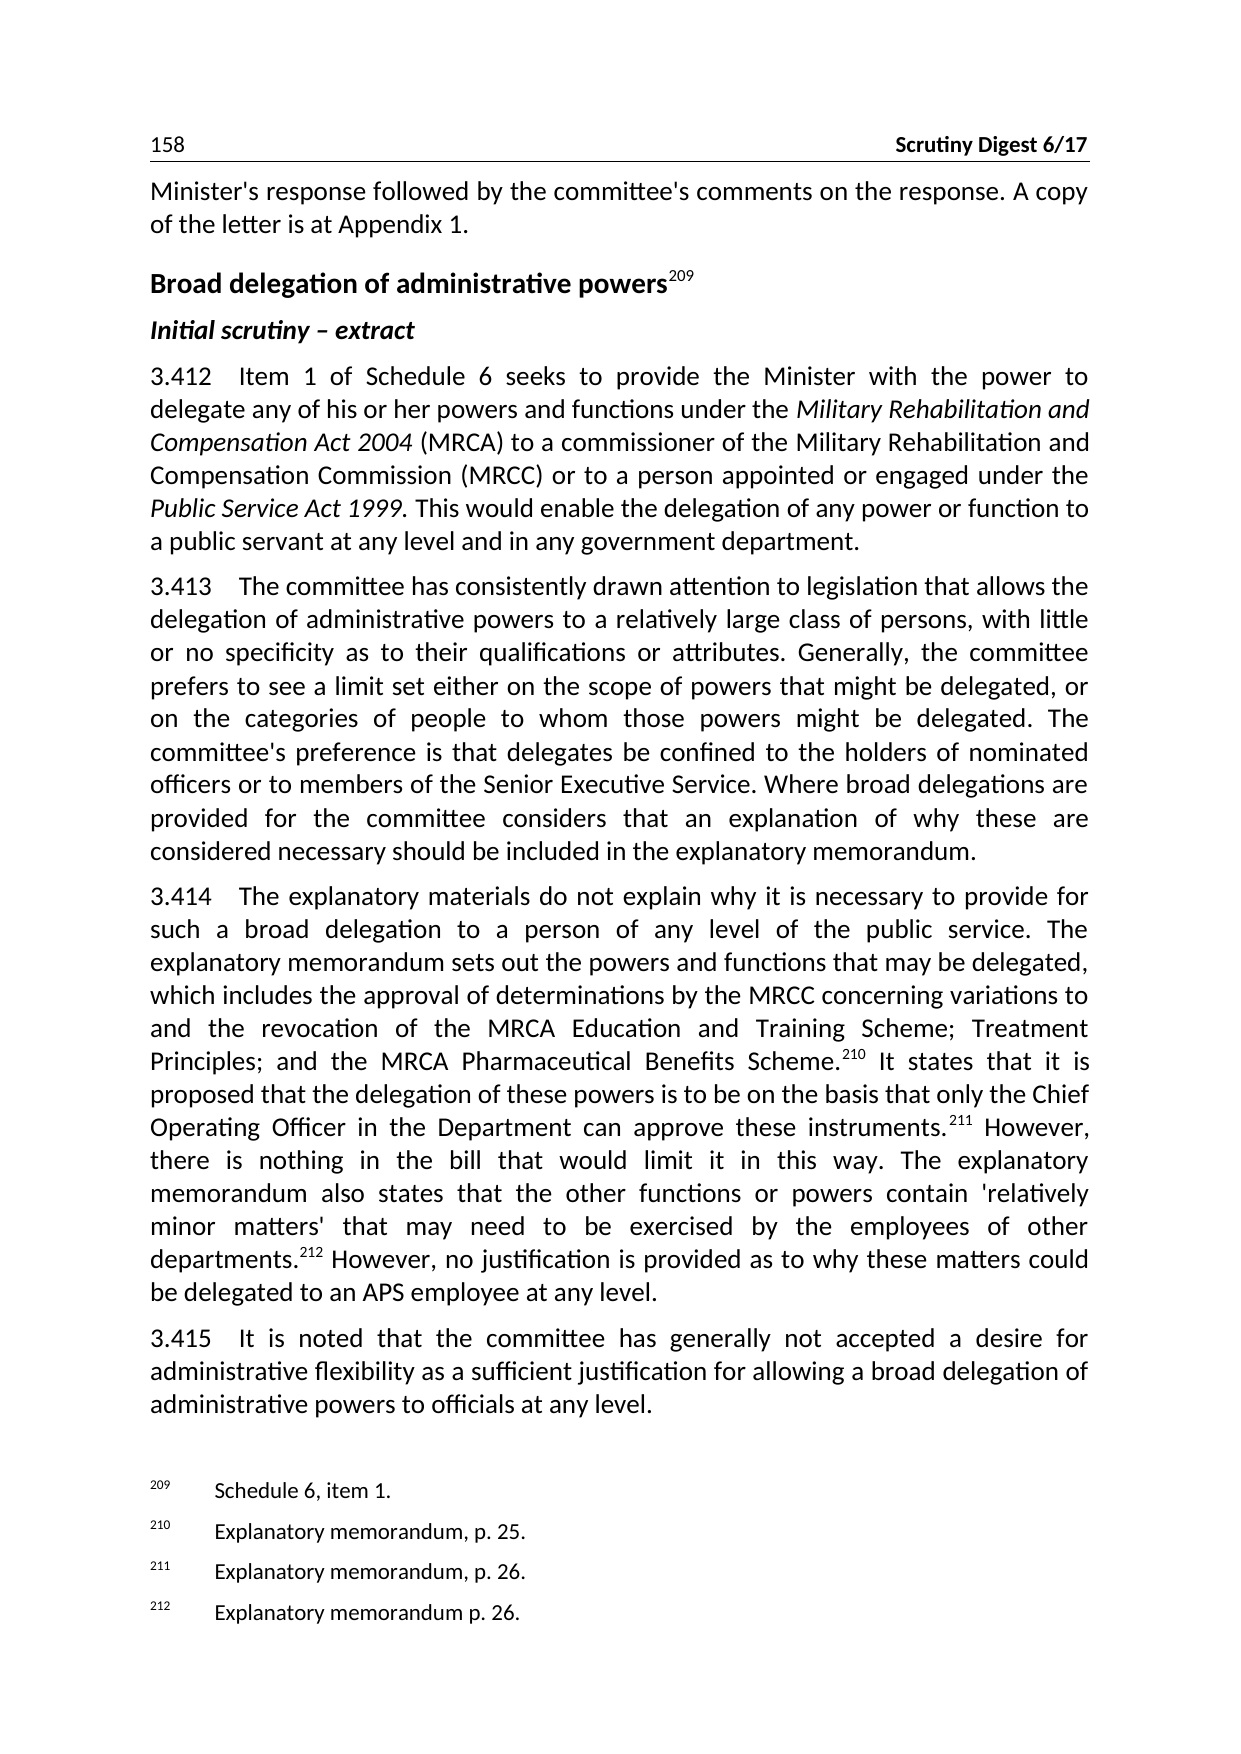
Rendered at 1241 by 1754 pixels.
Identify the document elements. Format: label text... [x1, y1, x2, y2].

text Initial scrutiny – extract [150, 313, 1090, 346]
list It is noted that the committee has generally not accepted a desire for administrative flexibility as a sufficient justification for allowing a broad delegation of administrative powers to officials at any level. [150, 1321, 1090, 1420]
subtitle Broad delegation of administrative powers [150, 265, 1090, 301]
list The explanatory materials do not explain why it is necessary to provide for such a broad delegation to a person of any level of the public service. The explanatory memorandum sets out the powers and functions that may be delegated, which includes the approval of determinations by the MRCC concerning variations to and the revocation of the MRCA Education and Training Scheme; Treatment Principles; and the MRCA Pharmaceutical Benefits Scheme. It states that it is proposed that the delegation of these powers is to be on the basis that only the Chief Operating Officer in the Department can approve these instruments. However, there is nothing in the bill that would limit it in this way. The explanatory memorandum also states that the other functions or powers contain 'relatively minor matters' that may need to be exercised by the employees of other departments. However, no justification is provided as to why these matters could be delegated to an APS employee at any level. [150, 879, 1090, 1308]
list The committee has consistently drawn attention to legislation that allows the delegation of administrative powers to a relatively large class of persons, with little or no specificity as to their qualifications or attributes. Generally, the committee prefers to see a limit set either on the scope of powers that might be delegated, or on the categories of people to whom those powers might be delegated. The committee's preference is that delegates be confined to the holders of nominated officers or to members of the Senior Executive Service. Where broad delegations are provided for the committee considers that an explanation of why these are considered necessary should be included in the explanatory memorandum. [150, 569, 1090, 867]
list Item 1 of Schedule 6 seeks to provide the Minister with the power to delegate any of his or her powers and functions under the Military Rehabilitation and Compensation Act 2004 (MRCA) to a commissioner of the Military Rehabilitation and Compensation Commission (MRCC) or to a person appointed or engaged under the Public Service Act 1999. This would enable the delegation of any power or function to a public servant at any level and in any government department. [150, 359, 1090, 557]
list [150, 174, 1090, 240]
